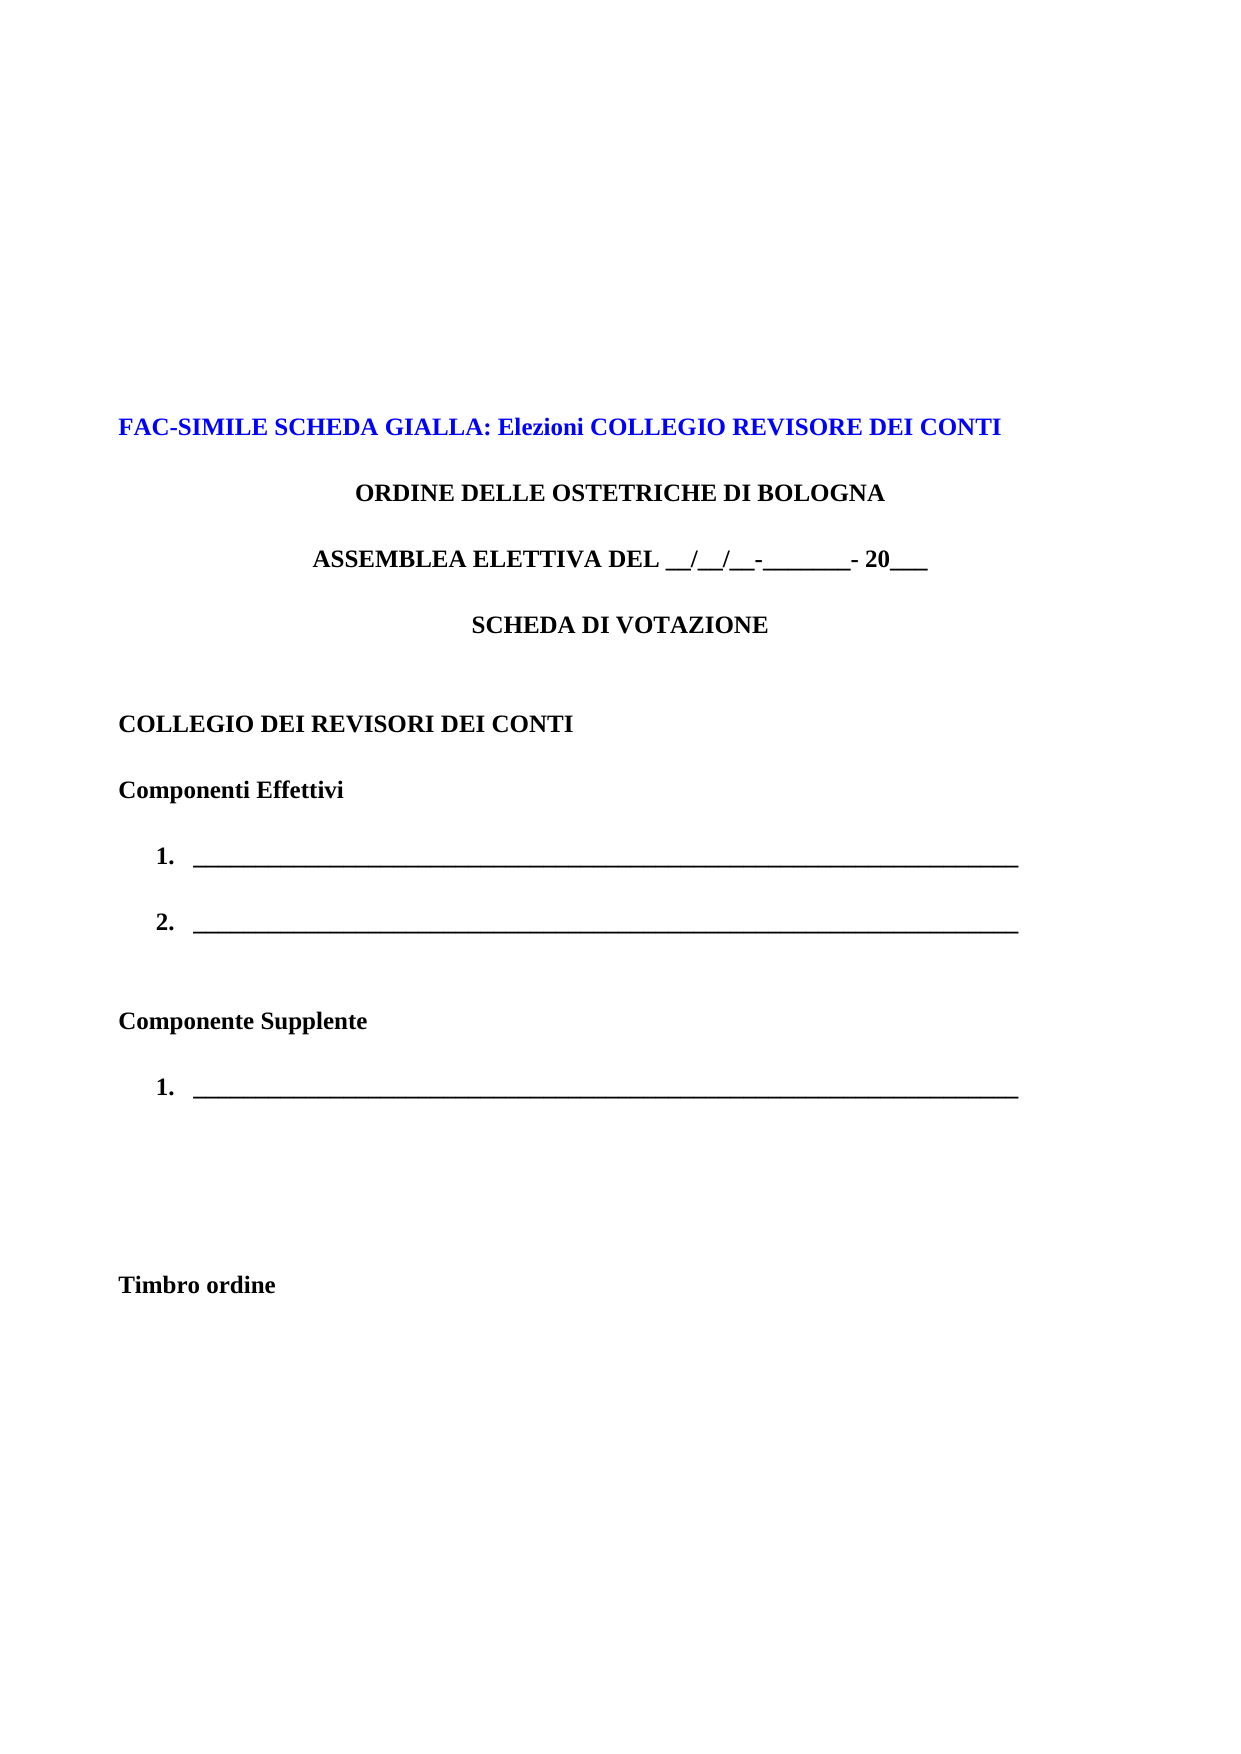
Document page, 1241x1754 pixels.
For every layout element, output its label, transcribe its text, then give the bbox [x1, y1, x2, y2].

text ASSEMBLEA ELETTIVA DEL __/__/__-_______- 20___ [118, 544, 1122, 573]
list __________________________________________________________________ [156, 841, 1122, 870]
text Timbro ordine [118, 1270, 1122, 1299]
text SCHEDA DI VOTAZIONE [118, 610, 1122, 639]
text ORDINE DELLE OSTETRICHE DI BOLOGNA [118, 478, 1122, 507]
text COLLEGIO DEI REVISORI DEI CONTI [118, 709, 1122, 738]
text Componente Supplente [118, 1006, 1122, 1035]
text FAC-SIMILE SCHEDA GIALLA: Elezioni COLLEGIO REVISORE DEI CONTI [118, 412, 1122, 441]
text Componenti Effettivi [118, 775, 1122, 804]
list __________________________________________________________________ [156, 1072, 1122, 1101]
list __________________________________________________________________ [156, 907, 1122, 936]
